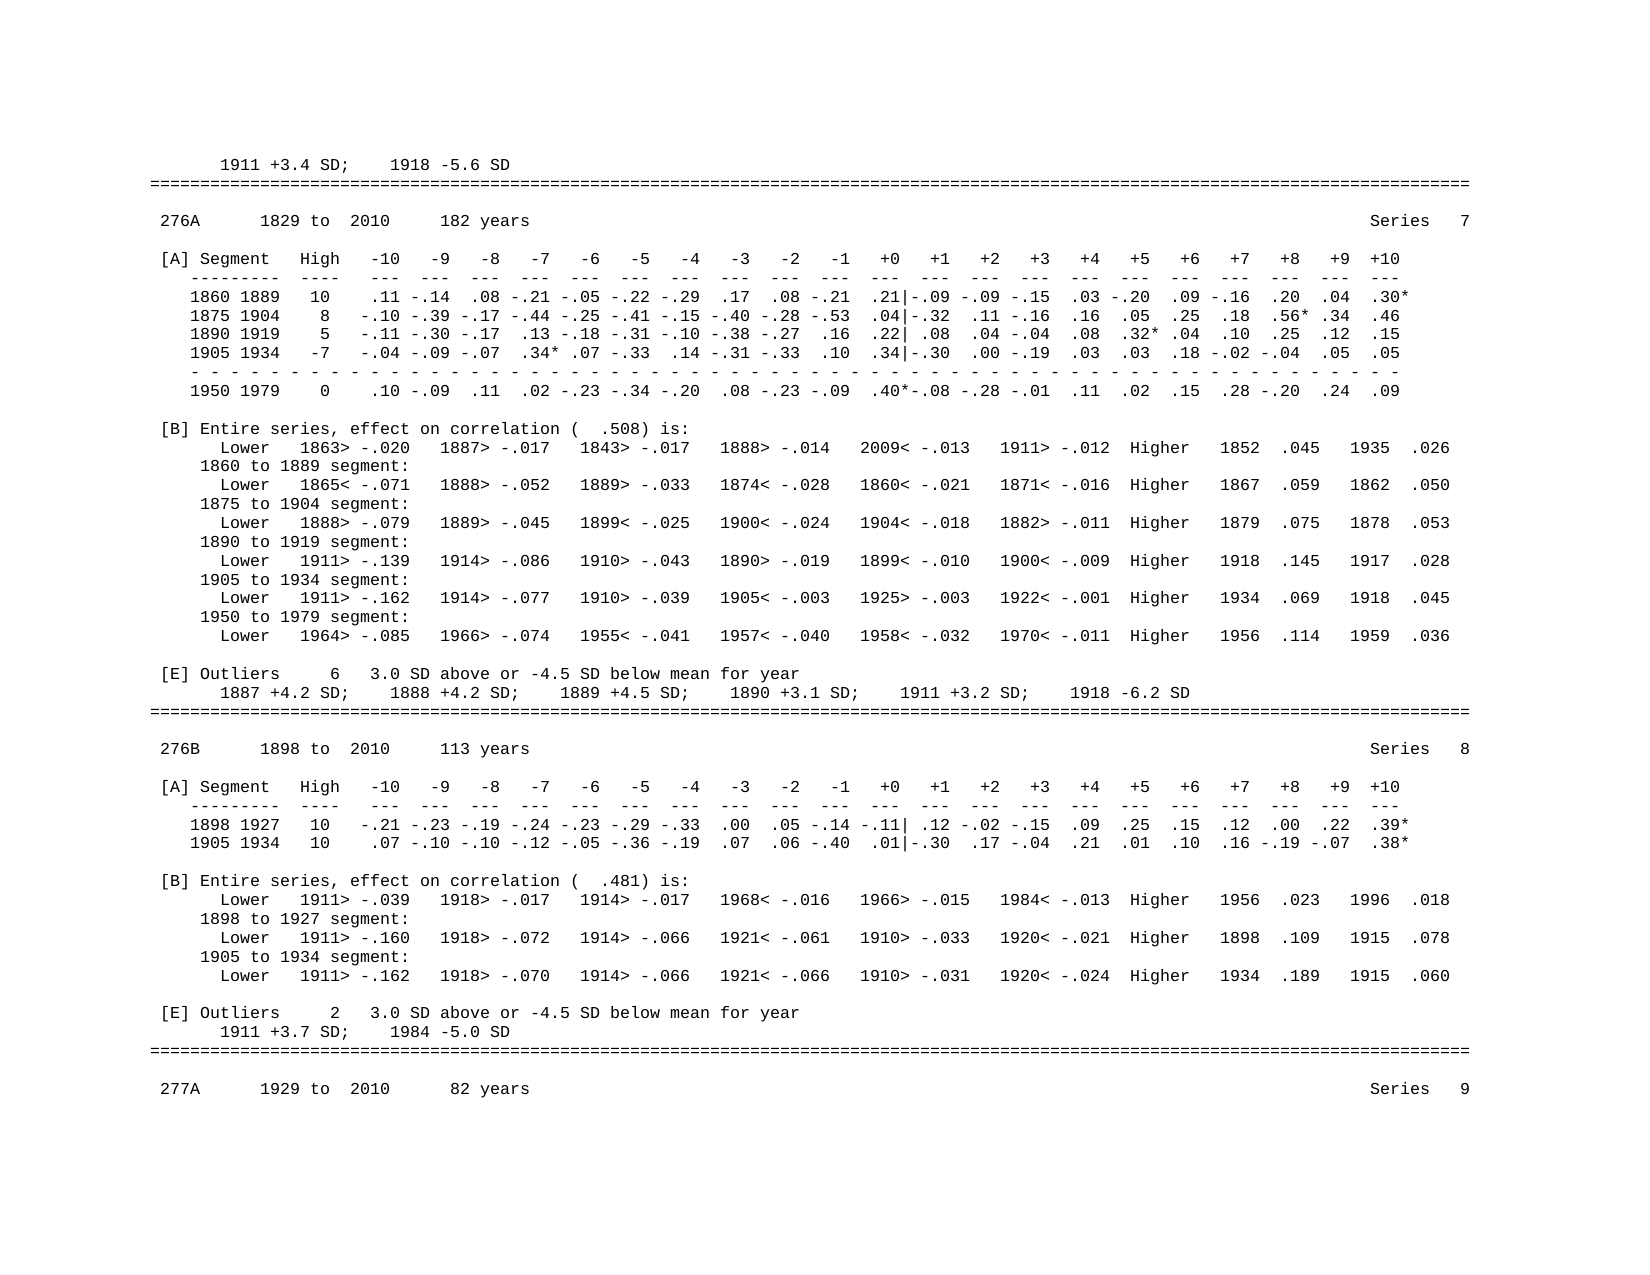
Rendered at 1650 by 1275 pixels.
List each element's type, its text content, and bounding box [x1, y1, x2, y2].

text Lower 1964> -.085 1966> -.074 1955< -.041 1957< -.040 1958< -.032 1970< -.011 Higher 1956 .114 1959 .036 [150, 628, 1500, 647]
text 1898 1927 10 -.21 -.23 -.19 -.24 -.23 -.29 -.33 .00 .05 -.14 -.11| .12 -.02 -.15 .09 .25 .15 .12 .00 .22 .39* [150, 816, 1500, 835]
text Lower 1863> -.020 1887> -.017 1843> -.017 1888> -.014 2009< -.013 1911> -.012 Higher 1852 .045 1935 .026 [150, 439, 1500, 458]
text Lower 1911> -.160 1918> -.072 1914> -.066 1921< -.061 1910> -.033 1920< -.021 Higher 1898 .109 1915 .078 [150, 929, 1500, 948]
text Lower 1911> -.162 1914> -.077 1910> -.039 1905< -.003 1925> -.003 1922< -.001 Higher 1934 .069 1918 .045 [150, 590, 1500, 609]
text Lower 1911> -.139 1914> -.086 1910> -.043 1890> -.019 1899< -.010 1900< -.009 Higher 1918 .145 1917 .028 [150, 552, 1500, 571]
text [A] Segment High -10 -9 -8 -7 -6 -5 -4 -3 -2 -1 +0 +1 +2 +3 +4 +5 +6 +7 +8 +9 +10 [150, 251, 1500, 269]
text 1875 1904 8 -.10 -.39 -.17 -.44 -.25 -.41 -.15 -.40 -.28 -.53 .04|-.32 .11 -.16 .16 .05 .25 .18 .56* .34 .46 [150, 307, 1500, 326]
text --------- ---- --- --- --- --- --- --- --- --- --- --- --- --- --- --- --- --- --- --- --- --- --- [150, 797, 1500, 816]
text ==================================================================================================================================== [150, 175, 1500, 194]
text 1905 1934 -7 -.04 -.09 -.07 .34* .07 -.33 .14 -.31 -.33 .10 .34|-.30 .00 -.19 .03 .03 .18 -.02 -.04 .05 .05 [150, 345, 1500, 364]
text 1860 1889 10 .11 -.14 .08 -.21 -.05 -.22 -.29 .17 .08 -.21 .21|-.09 -.09 -.15 .03 -.20 .09 -.16 .20 .04 .30* [150, 288, 1500, 307]
text 277A 1929 to 2010 82 years Series 9 [150, 1080, 1500, 1099]
text ==================================================================================================================================== [150, 1042, 1500, 1061]
text Lower 1888> -.079 1889> -.045 1899< -.025 1900< -.024 1904< -.018 1882> -.011 Higher 1879 .075 1878 .053 [150, 514, 1500, 533]
text 1860 to 1889 segment: [150, 458, 1500, 477]
text 1950 1979 0 .10 -.09 .11 .02 -.23 -.34 -.20 .08 -.23 -.09 .40*-.08 -.28 -.01 .11 .02 .15 .28 -.20 .24 .09 [150, 383, 1500, 401]
text 1905 1934 10 .07 -.10 -.10 -.12 -.05 -.36 -.19 .07 .06 -.40 .01|-.30 .17 -.04 .21 .01 .10 .16 -.19 -.07 .38* [150, 835, 1500, 854]
text ==================================================================================================================================== [150, 703, 1500, 722]
text 1911 +3.7 SD; 1984 -5.0 SD [150, 1024, 1500, 1042]
text 1911 +3.4 SD; 1918 -5.6 SD [150, 156, 1500, 175]
text 1905 to 1934 segment: [150, 948, 1500, 967]
text Lower 1911> -.039 1918> -.017 1914> -.017 1968< -.016 1966> -.015 1984< -.013 Higher 1956 .023 1996 .018 [150, 892, 1500, 911]
text 276B 1898 to 2010 113 years Series 8 [150, 741, 1500, 760]
text 1898 to 1927 segment: [150, 911, 1500, 929]
text Lower 1911> -.162 1918> -.070 1914> -.066 1921< -.066 1910> -.031 1920< -.024 Higher 1934 .189 1915 .060 [150, 967, 1500, 986]
text 1905 to 1934 segment: [150, 571, 1500, 590]
text Lower 1865< -.071 1888> -.052 1889> -.033 1874< -.028 1860< -.021 1871< -.016 Higher 1867 .059 1862 .050 [150, 477, 1500, 496]
text 1890 1919 5 -.11 -.30 -.17 .13 -.18 -.31 -.10 -.38 -.27 .16 .22| .08 .04 -.04 .08 .32* .04 .10 .25 .12 .15 [150, 326, 1500, 345]
text --------- ---- --- --- --- --- --- --- --- --- --- --- --- --- --- --- --- --- --- --- --- --- --- [150, 269, 1500, 288]
text 1875 to 1904 segment: [150, 496, 1500, 514]
text [B] Entire series, effect on correlation ( .508) is: [150, 420, 1500, 439]
text [A] Segment High -10 -9 -8 -7 -6 -5 -4 -3 -2 -1 +0 +1 +2 +3 +4 +5 +6 +7 +8 +9 +10 [150, 778, 1500, 797]
text 1890 to 1919 segment: [150, 533, 1500, 552]
text [B] Entire series, effect on correlation ( .481) is: [150, 873, 1500, 892]
text 1950 to 1979 segment: [150, 609, 1500, 628]
text 1887 +4.2 SD; 1888 +4.2 SD; 1889 +4.5 SD; 1890 +3.1 SD; 1911 +3.2 SD; 1918 -6.2 SD [150, 684, 1500, 703]
text 276A 1829 to 2010 182 years Series 7 [150, 213, 1500, 232]
text [E] Outliers 6 3.0 SD above or -4.5 SD below mean for year [150, 665, 1500, 684]
text - - - - - - - - - - - - - - - - - - - - - - - - - - - - - - - - - - - - - - - - - - - - - - - - - - - - - - - - - - - - - [150, 364, 1500, 383]
text [E] Outliers 2 3.0 SD above or -4.5 SD below mean for year [150, 1005, 1500, 1024]
